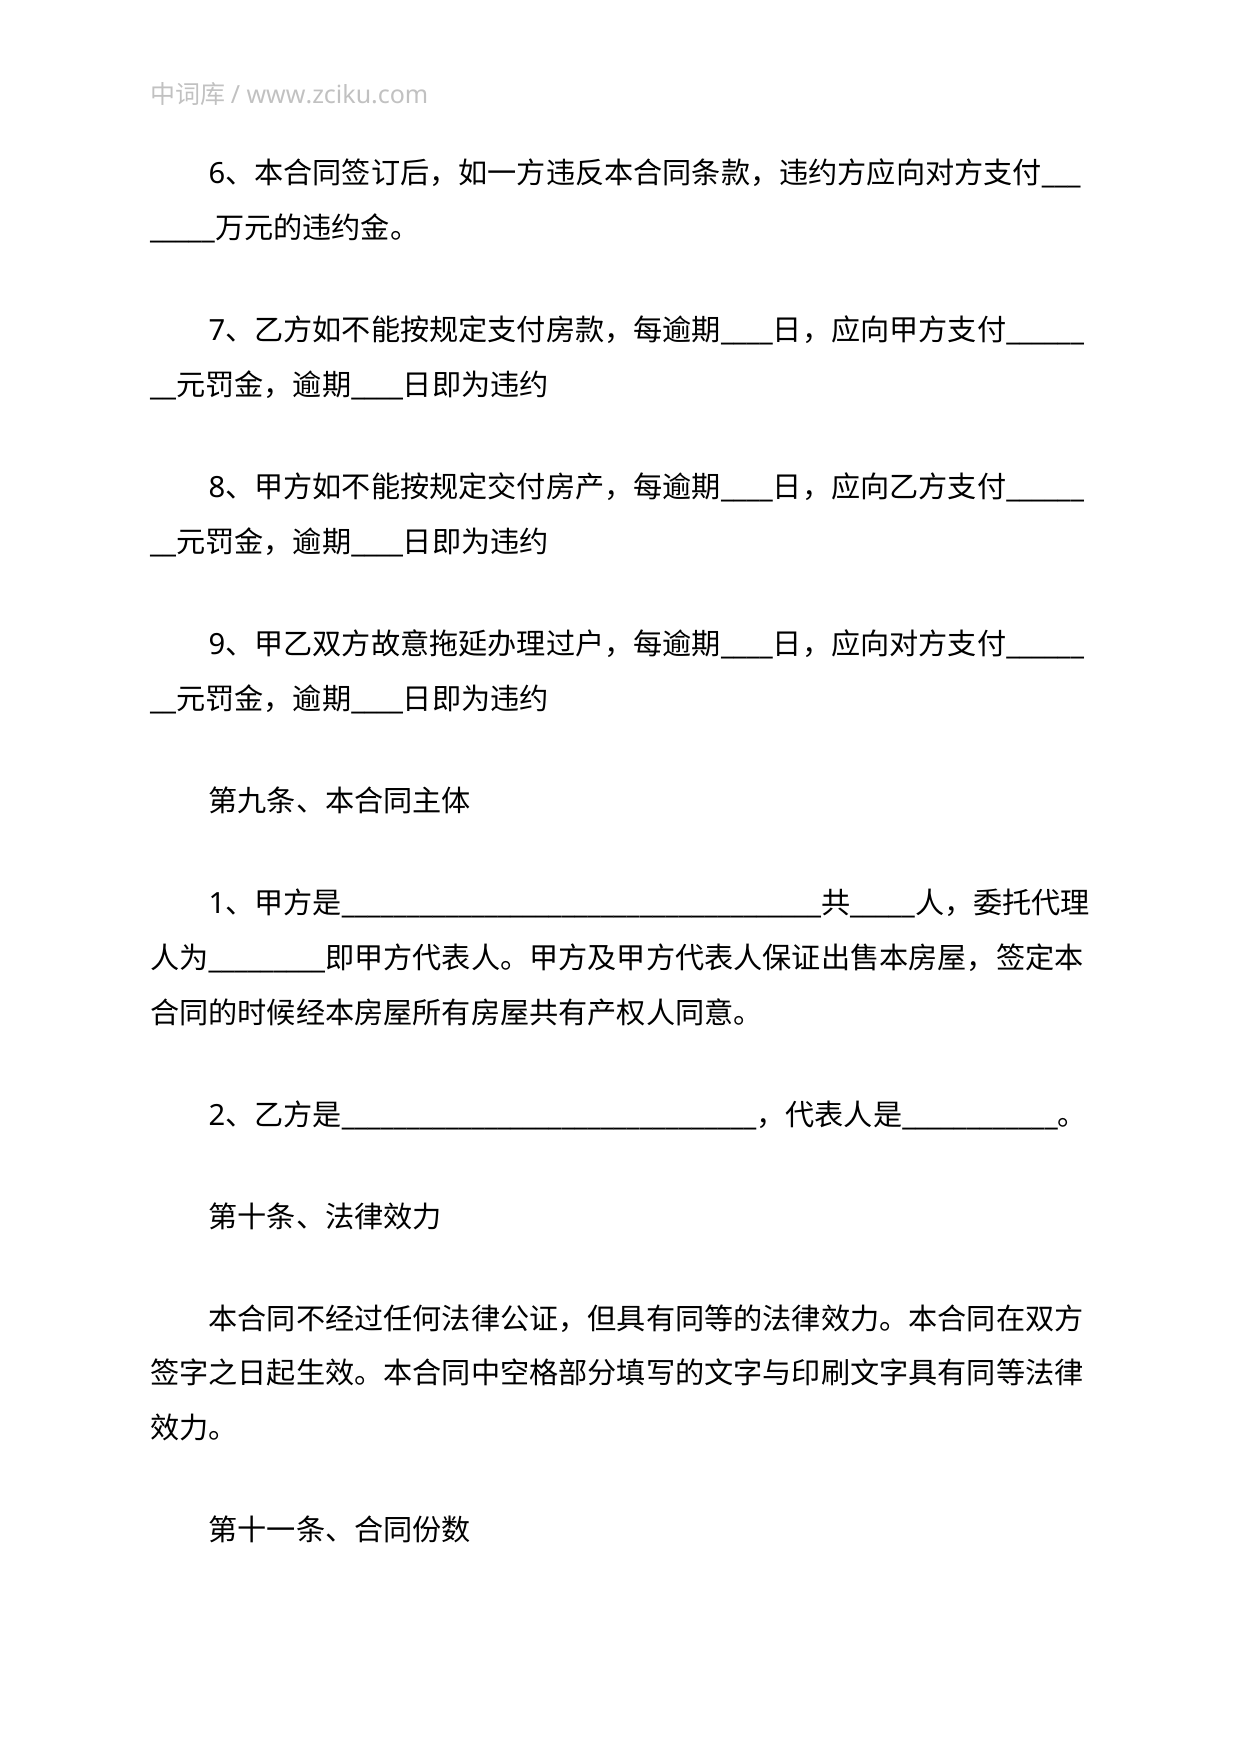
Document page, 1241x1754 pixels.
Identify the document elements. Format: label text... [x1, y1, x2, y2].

text 第十条、法律效力 [150, 1193, 1090, 1236]
text 本合同不经过任何法律公证，但具有同等的法律效力。本合同在双方签字之日起生效。本合同中空格部分填写的文字与印刷文字具有同等法律效力。 [150, 1295, 1090, 1447]
text 7、乙方如不能按规定支付房款，每逾期____日，应向甲方支付________元罚金，逾期____日即为违约 [150, 307, 1090, 404]
text 2、乙方是________________________________，代表人是____________。 [150, 1091, 1090, 1134]
text 第九条、本合同主体 [150, 778, 1090, 820]
text 第十一条、合同份数 [150, 1507, 1090, 1549]
text 9、甲乙双方故意拖延办理过户，每逾期____日，应向对方支付________元罚金，逾期____日即为违约 [150, 621, 1090, 718]
text 8、甲方如不能按规定交付房产，每逾期____日，应向乙方支付________元罚金，逾期____日即为违约 [150, 464, 1090, 561]
text 1、甲方是_____________________________________共_____人，委托代理人为_________即甲方代表人。甲方及甲方代表人保证出售本房屋，签定本合同的时候经本房屋所有房屋共有产权人同意。 [150, 880, 1090, 1032]
text 6、本合同签订后，如一方违反本合同条款，违约方应向对方支付________万元的违约金。 [150, 150, 1090, 247]
